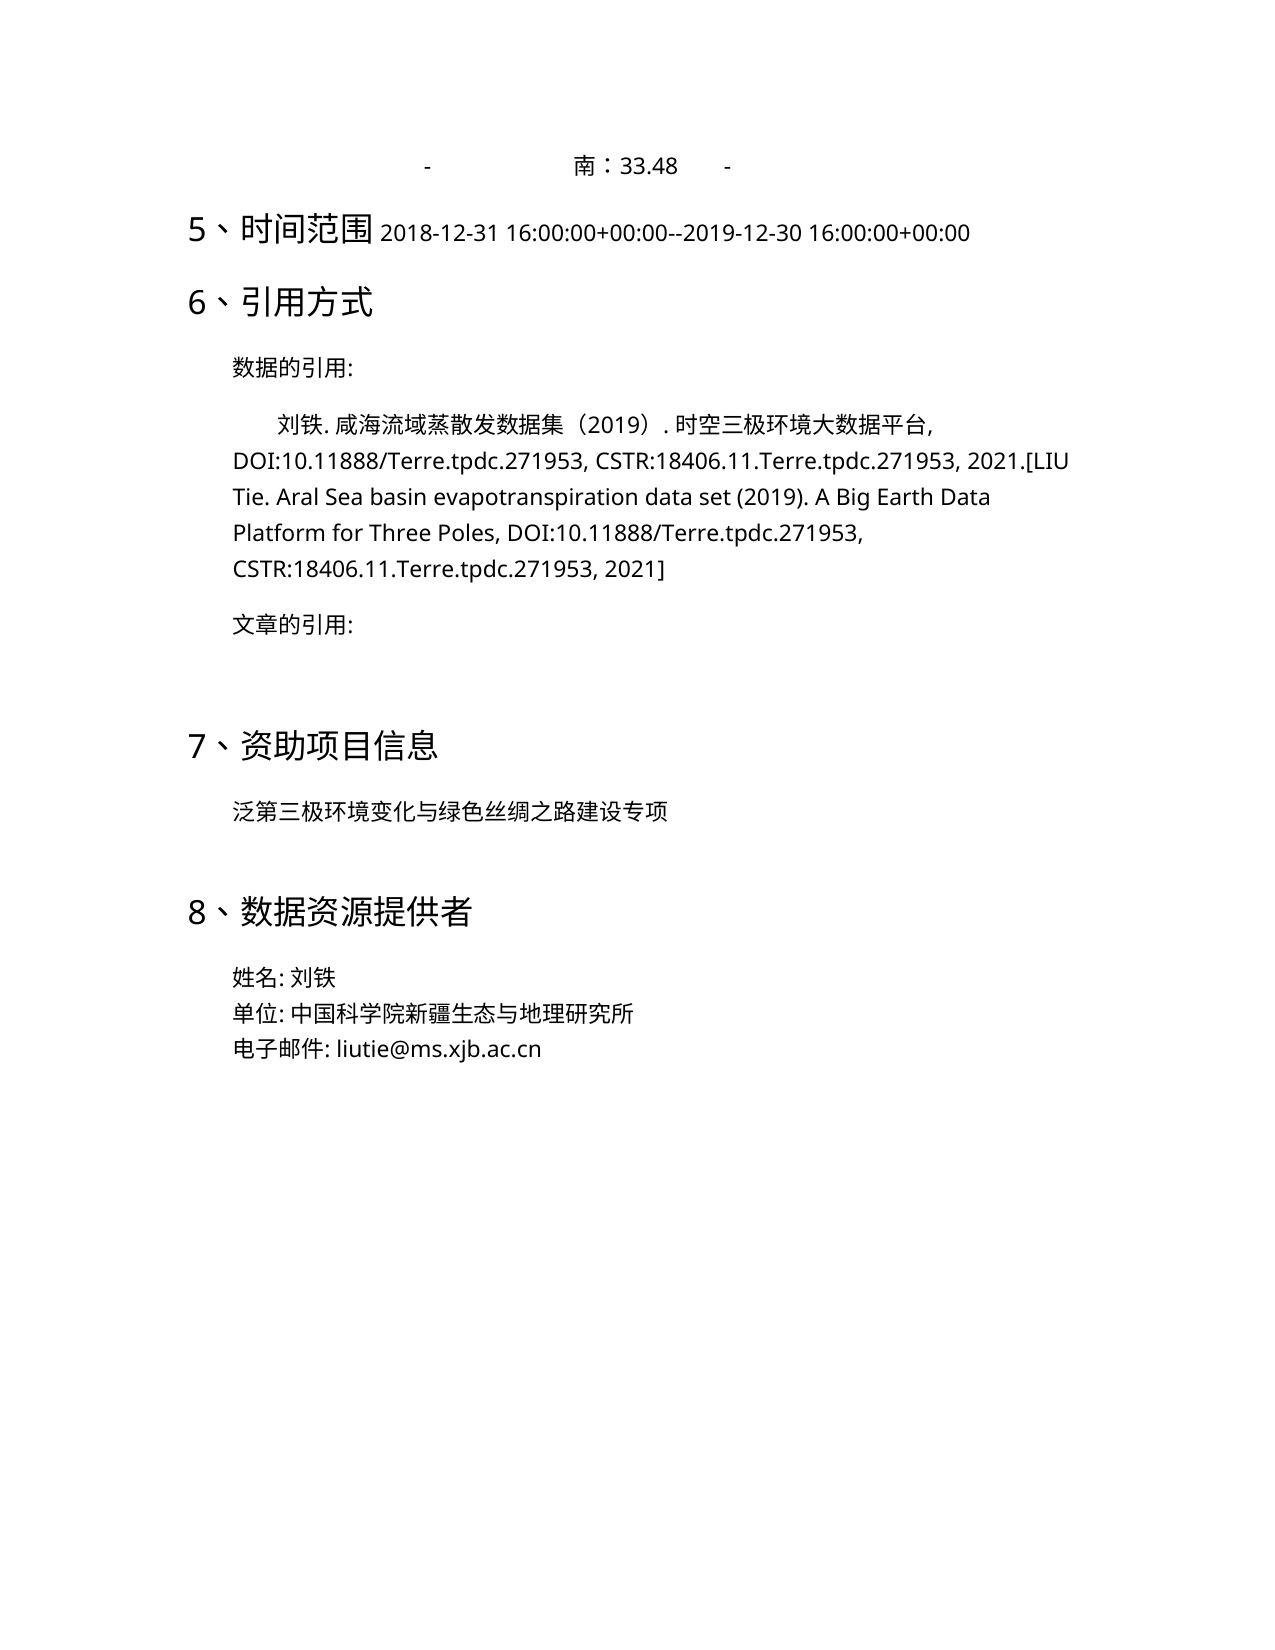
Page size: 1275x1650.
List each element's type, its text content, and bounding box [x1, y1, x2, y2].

text 文章的引用: [232, 609, 1087, 641]
text 泛第三极环境变化与绿色丝绸之路建设专项 [232, 796, 1087, 863]
text 7、资助项目信息 [187, 723, 1087, 768]
text 5、时间范围2018-12-31 16:00:00+00:00--2019-12-30 16:00:00+00:00 [187, 206, 1087, 251]
text 8、数据资源提供者 [187, 888, 1087, 934]
text 刘铁. 咸海流域蒸散发数据集（2019）. 时空三极环境大数据平台, DOI:10.11888/Terre.tpdc.271953, CSTR:18406.11.Terre.tpdc.271953, 2021.[LIU Tie. Aral Sea basin evapotranspiration data set (2019). A Big Earth Data Platform for Three Poles, DOI:10.11888/Terre.tpdc.271953, CSTR:18406.11.Terre.tpdc.271953, 2021] [232, 409, 1087, 584]
table_cell - [713, 150, 862, 206]
table_cell - [413, 150, 562, 206]
text 姓名: 刘铁 单位: 中国科学院新疆生态与地理研究所 电子邮件: liutie@ms.xjb.ac.cn [232, 962, 1087, 1137]
text 数据的引用: [232, 352, 1087, 383]
table_cell 南：33.48 [563, 150, 712, 206]
text 6、引用方式 [187, 279, 1087, 324]
